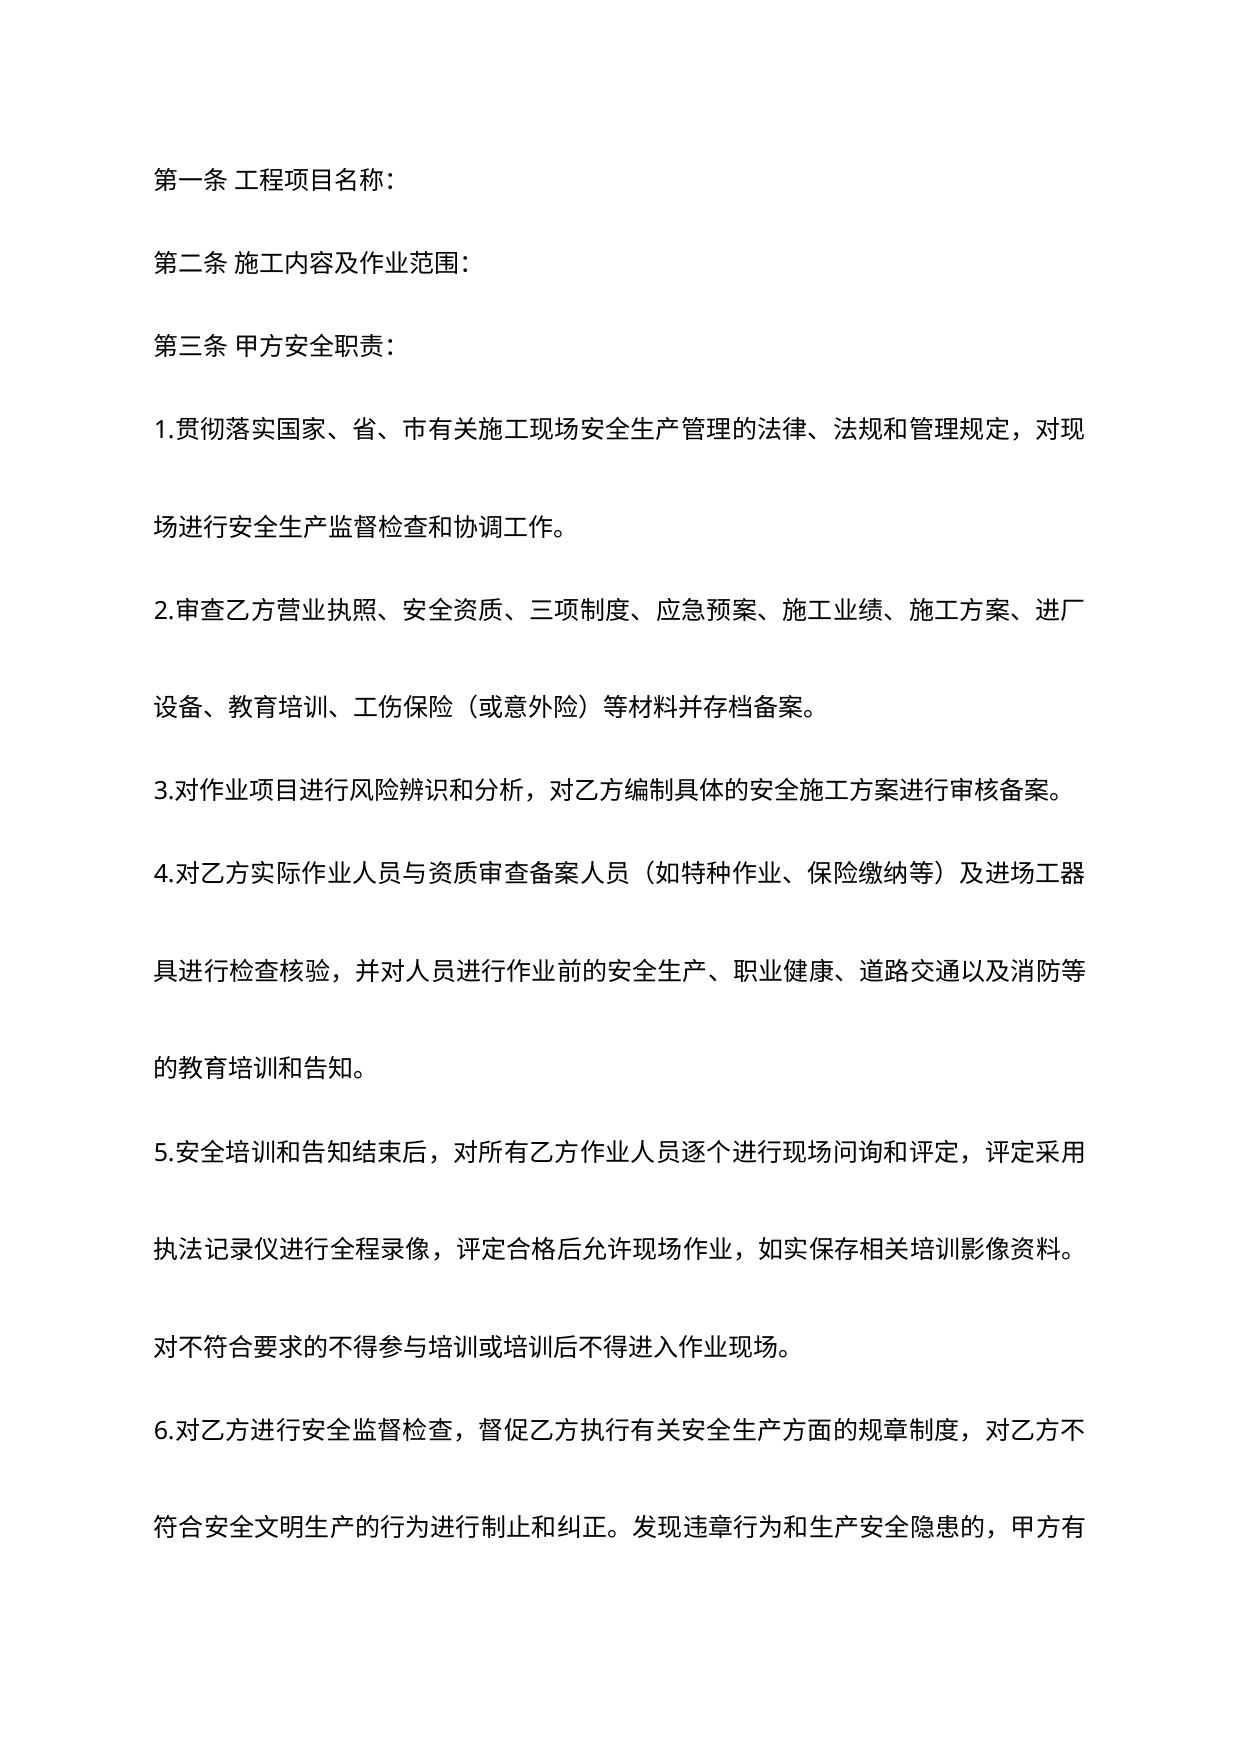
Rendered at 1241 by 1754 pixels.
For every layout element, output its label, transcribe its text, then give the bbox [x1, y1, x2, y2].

text 第一条 工程项目名称： [153, 146, 1087, 211]
text 4.对乙方实际作业人员与资质审查备案人员（如特种作业、保险缴纳等）及进场工器具进行检查核验，并对人员进行作业前的安全生产、职业健康、道路交通以及消防等的教育培训和告知。 [153, 839, 1087, 1099]
text 第二条 施工内容及作业范围： [153, 229, 1087, 294]
text 1.贯彻落实国家、省、巿有关施工现场安全生产管理的法律、法规和管理规定，对现场进行安全生产监督检查和协调工作。 [153, 395, 1087, 558]
text 第三条 甲方安全职责： [153, 312, 1087, 377]
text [153, 1396, 1087, 1558]
text 5.安全培训和告知结束后，对所有乙方作业人员逐个进行现场问询和评定，评定采用执法记录仪进行全程录像，评定合格后允许现场作业，如实保存相关培训影像资料。对不符合要求的不得参与培训或培训后不得进入作业现场。 [153, 1118, 1087, 1378]
text 2.审查乙方营业执照、安全资质、三项制度、应急预案、施工业绩、施工方案、进厂设备、教育培训、工伤保险（或意外险）等材料并存档备案。 [153, 576, 1087, 738]
text 3.对作业项目进行风险辨识和分析，对乙方编制具体的安全施工方案进行审核备案。 [153, 756, 1087, 821]
